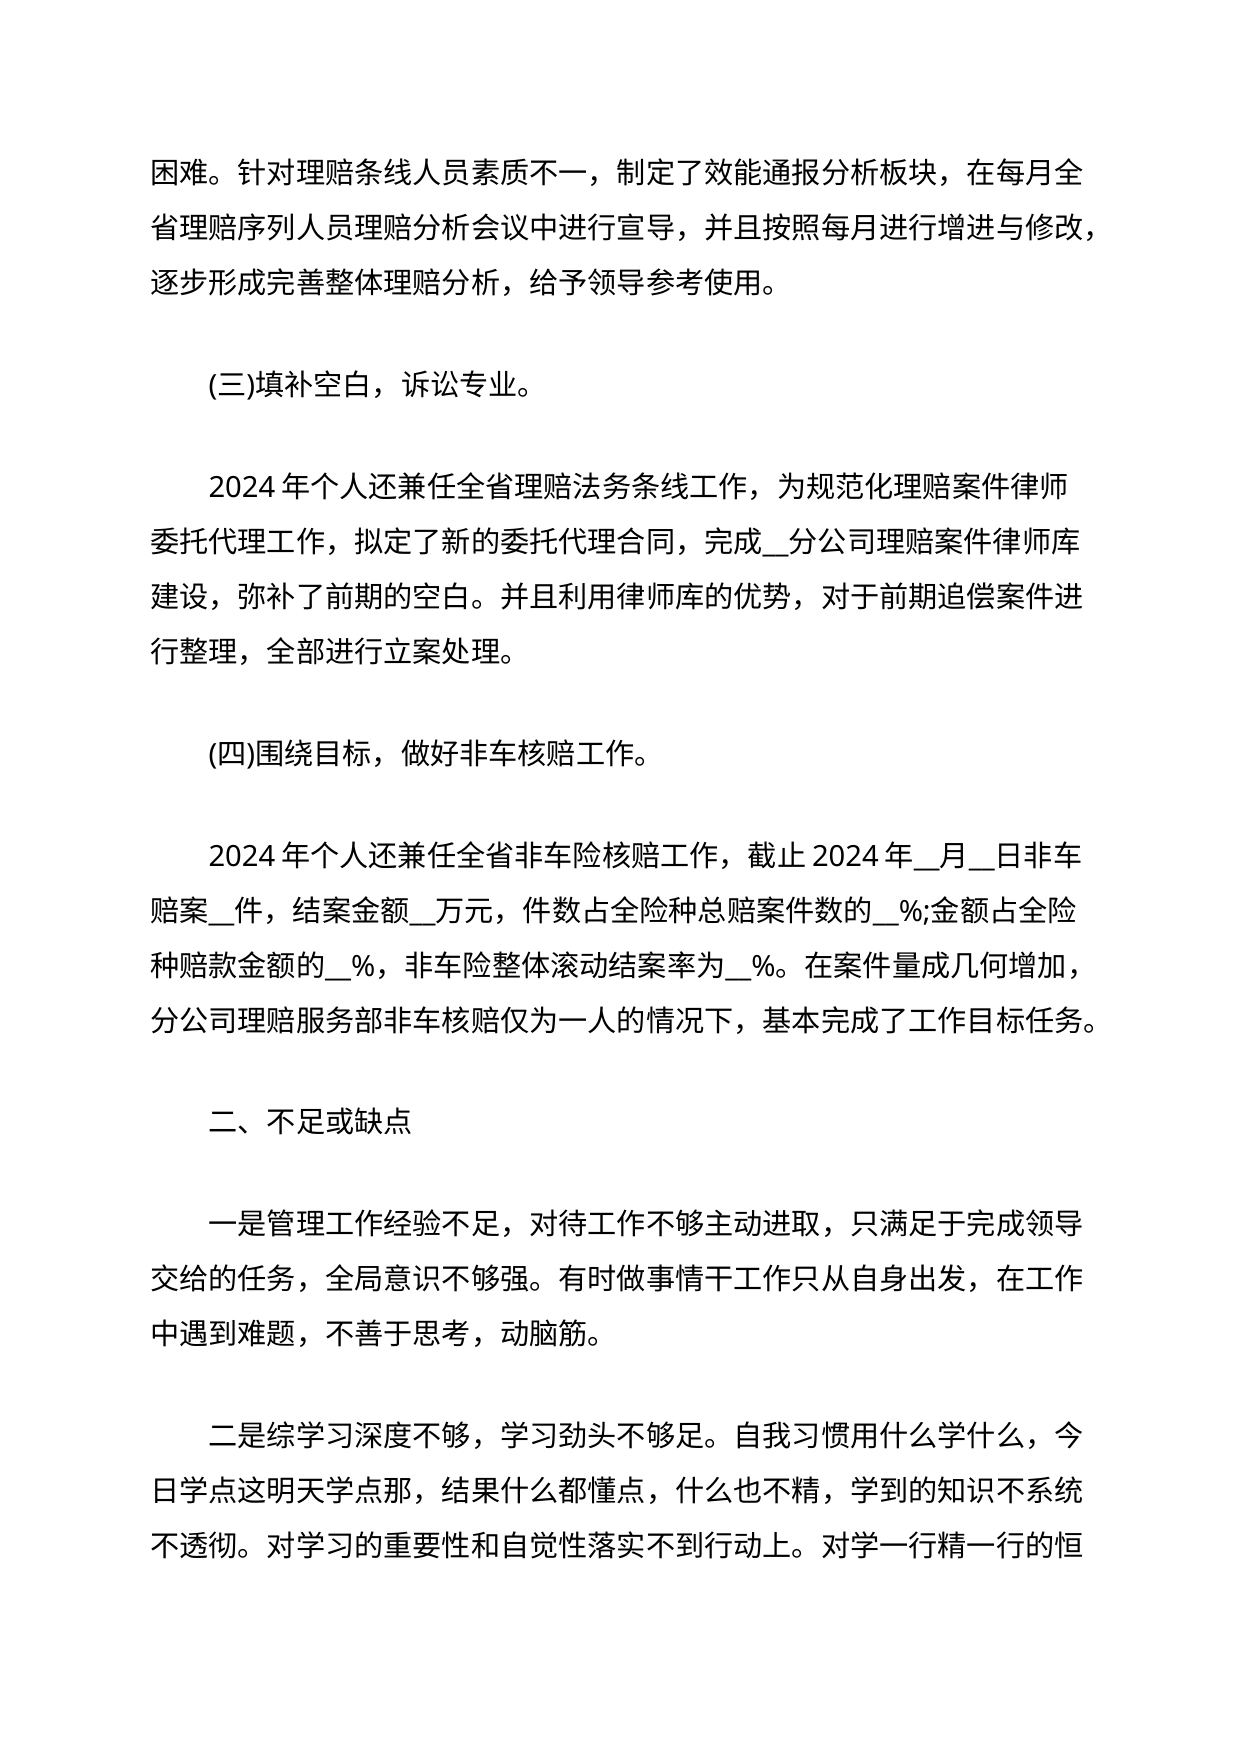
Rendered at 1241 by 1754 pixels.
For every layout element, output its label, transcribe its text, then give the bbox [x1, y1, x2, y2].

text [150, 150, 1090, 302]
text 2024年个人还兼任全省非车险核赔工作，截止2024年__月__日非车赔案__件，结案金额__万元，件数占全险种总赔案件数的__%;金额占全险种赔款金额的__%，非车险整体滚动结案率为__%。在案件量成几何增加，分公司理赔服务部非车核赔仅为一人的情况下，基本完成了工作目标任务。 [150, 832, 1090, 1039]
text (三)填补空白，诉讼专业。 [150, 362, 1090, 404]
text 二、不足或缺点 [150, 1099, 1090, 1141]
text 2024年个人还兼任全省理赔法务条线工作，为规范化理赔案件律师委托代理工作，拟定了新的委托代理合同，完成__分公司理赔案件律师库建设，弥补了前期的空白。并且利用律师库的优势，对于前期追偿案件进行整理，全部进行立案处理。 [150, 463, 1090, 671]
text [150, 1412, 1090, 1564]
text (四)围绕目标，做好非车核赔工作。 [150, 730, 1090, 773]
text 一是管理工作经验不足，对待工作不够主动进取，只满足于完成领导交给的任务，全局意识不够强。有时做事情干工作只从自身出发，在工作中遇到难题，不善于思考，动脑筋。 [150, 1201, 1090, 1353]
